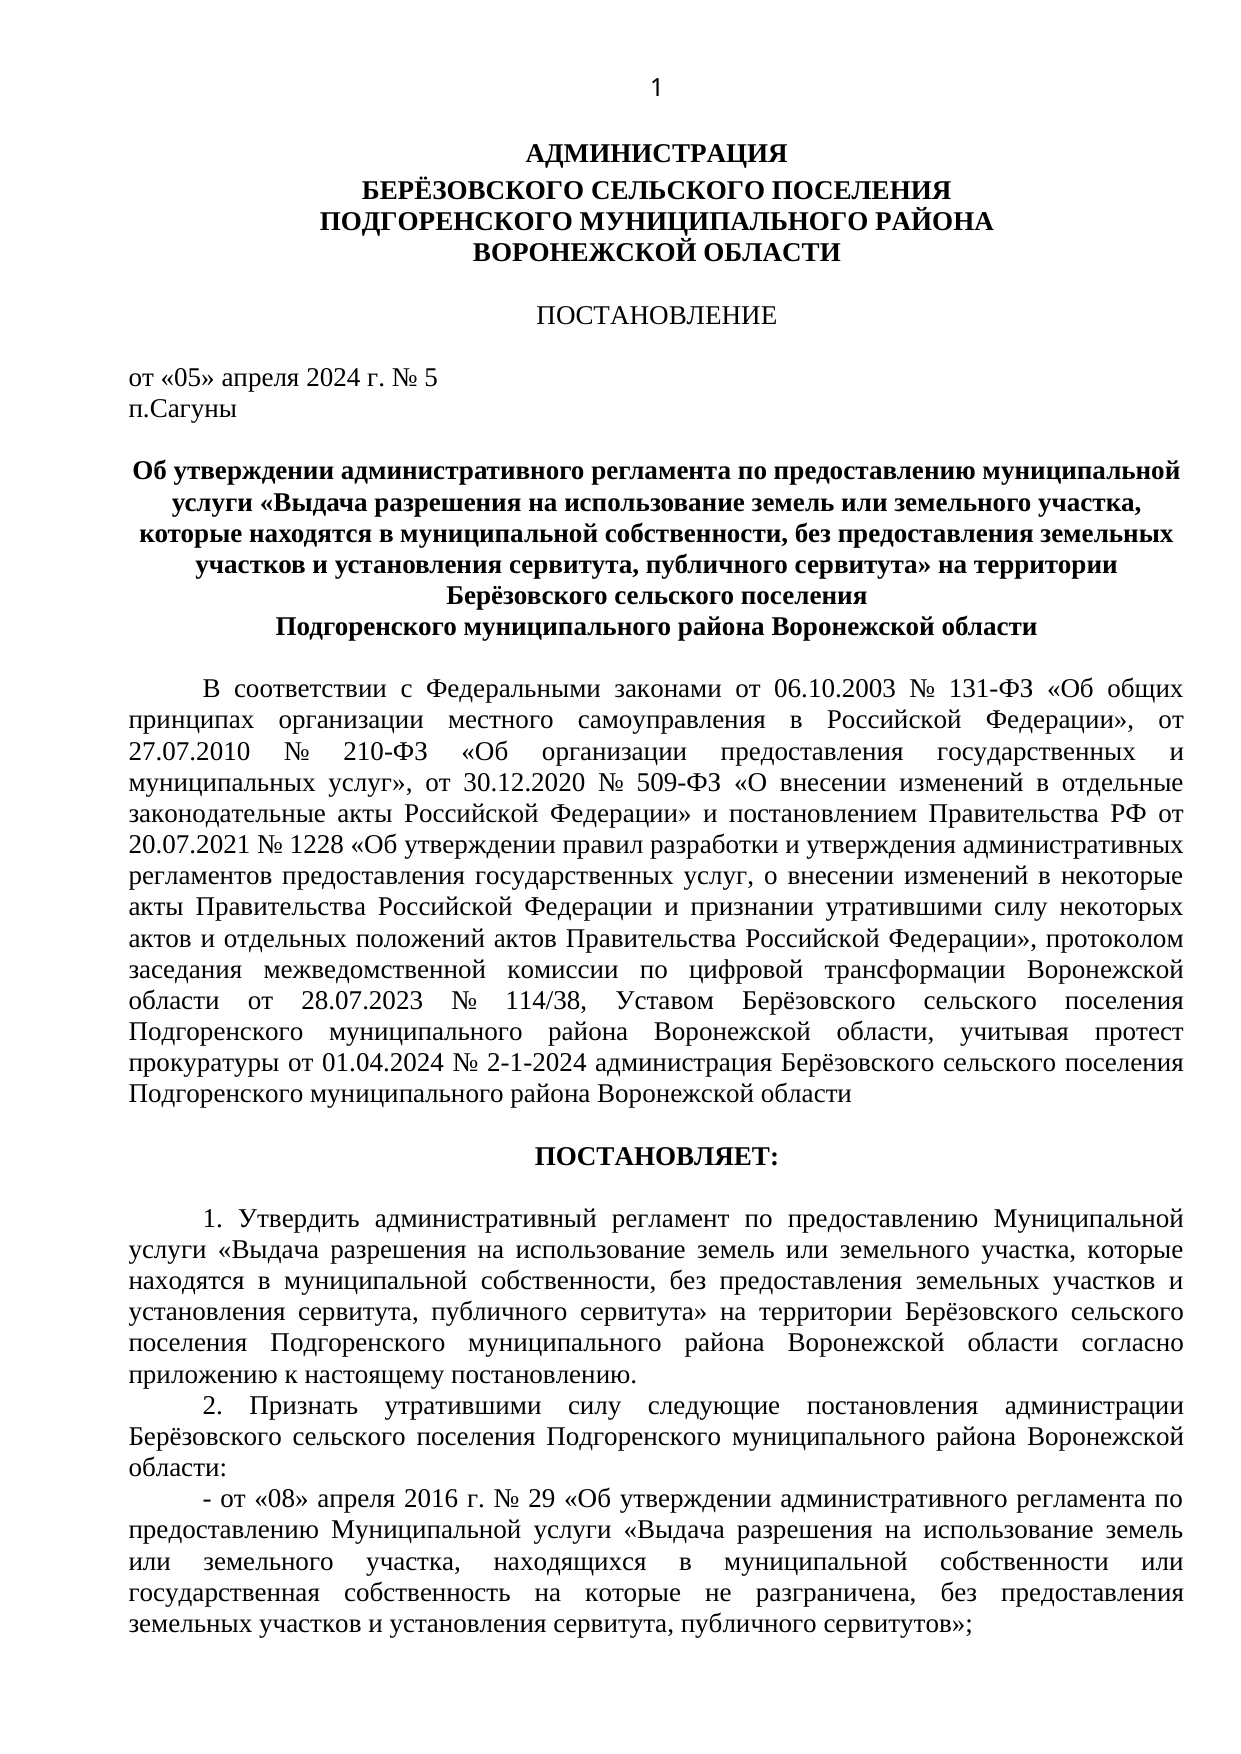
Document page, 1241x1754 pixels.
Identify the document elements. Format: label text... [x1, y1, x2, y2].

text В соответствии с Федеральными законами от 06.10.2003 № 131-ФЗ «Об общих принципах организации местного самоуправления в Российской Федерации», от 27.07.2010 № 210-ФЗ «Об организации предоставления государственных и муниципальных услуг», от 30.12.2020 № 509-ФЗ «О внесении изменений в отдельные законодательные акты Российской Федерации» и постановлением Правительства РФ от 20.07.2021 № 1228 «Об утверждении правил разработки и утверждения административных регламентов предоставления государственных услуг, о внесении изменений в некоторые акты Правительства Российской Федерации и признании утратившими силу некоторых актов и отдельных положений актов Правительства Российской Федерации», протоколом заседания межведомственной комиссии по цифровой трансформации Воронежской области от 28.07.2023 № 114/38, Уставом Берёзовского сельского поселения Подгоренского муниципального района Воронежской области, учитывая протест прокуратуры от 01.04.2024 № 2-1-2024 администрация Берёзовского сельского поселения Подгоренского муниципального района Воронежской области [128, 672, 1185, 1108]
subtitle АДМИНИСТРАЦИЯ [170, 138, 1143, 169]
text 2. Признать утратившими силу следующие постановления администрации Берёзовского сельского поселения Подгоренского муниципального района Воронежской области: [128, 1389, 1185, 1482]
text 1. Утвердить административный регламент по предоставлению Муниципальной услуги «Выдача разрешения на использование земель или земельного участка, которые находятся в муниципальной собственности, без предоставления земельных участков и установления сервитута, публичного сервитута» на территории Берёзовского сельского поселения Подгоренского муниципального района Воронежской области согласно приложению к настоящему постановлению. [128, 1202, 1185, 1389]
text от «05» апреля 2024 г. № 5 [128, 361, 1185, 392]
title Об утверждении административного регламента по предоставлению муниципальной услуги «Выдача разрешения на использование земель или земельного участка, которые находятся в муниципальной собственности, без предоставления земельных участков и установления сервитута, публичного сервитута» на территории Берёзовского сельского поселения [128, 454, 1185, 610]
text - от «08» апреля 2016 г. № 29 «Об утверждении административного регламента по предоставлению Муниципальной услуги «Выдача разрешения на использование земель или земельного участка, находящихся в муниципальной собственности или государственная собственность на которые не разграничена, без предоставления земельных участков и установления сервитута, публичного сервитутов»; [128, 1482, 1185, 1638]
text ПОСТАНОВЛЕНИЕ [128, 299, 1185, 330]
title Подгоренского муниципального района Воронежской области [128, 610, 1185, 641]
text БЕРЁЗОВСКОГО СЕЛЬСКОГО ПОСЕЛЕНИЯ [128, 174, 1185, 205]
text ПОДГОРЕНСКОГО МУНИЦИПАЛЬНОГО РАЙОНА [128, 205, 1185, 236]
title п.Сагуны [128, 392, 1185, 423]
text ВОРОНЕЖСКОЙ ОБЛАСТИ [128, 236, 1185, 268]
text ПОСТАНОВЛЯЕТ: [128, 1140, 1185, 1171]
